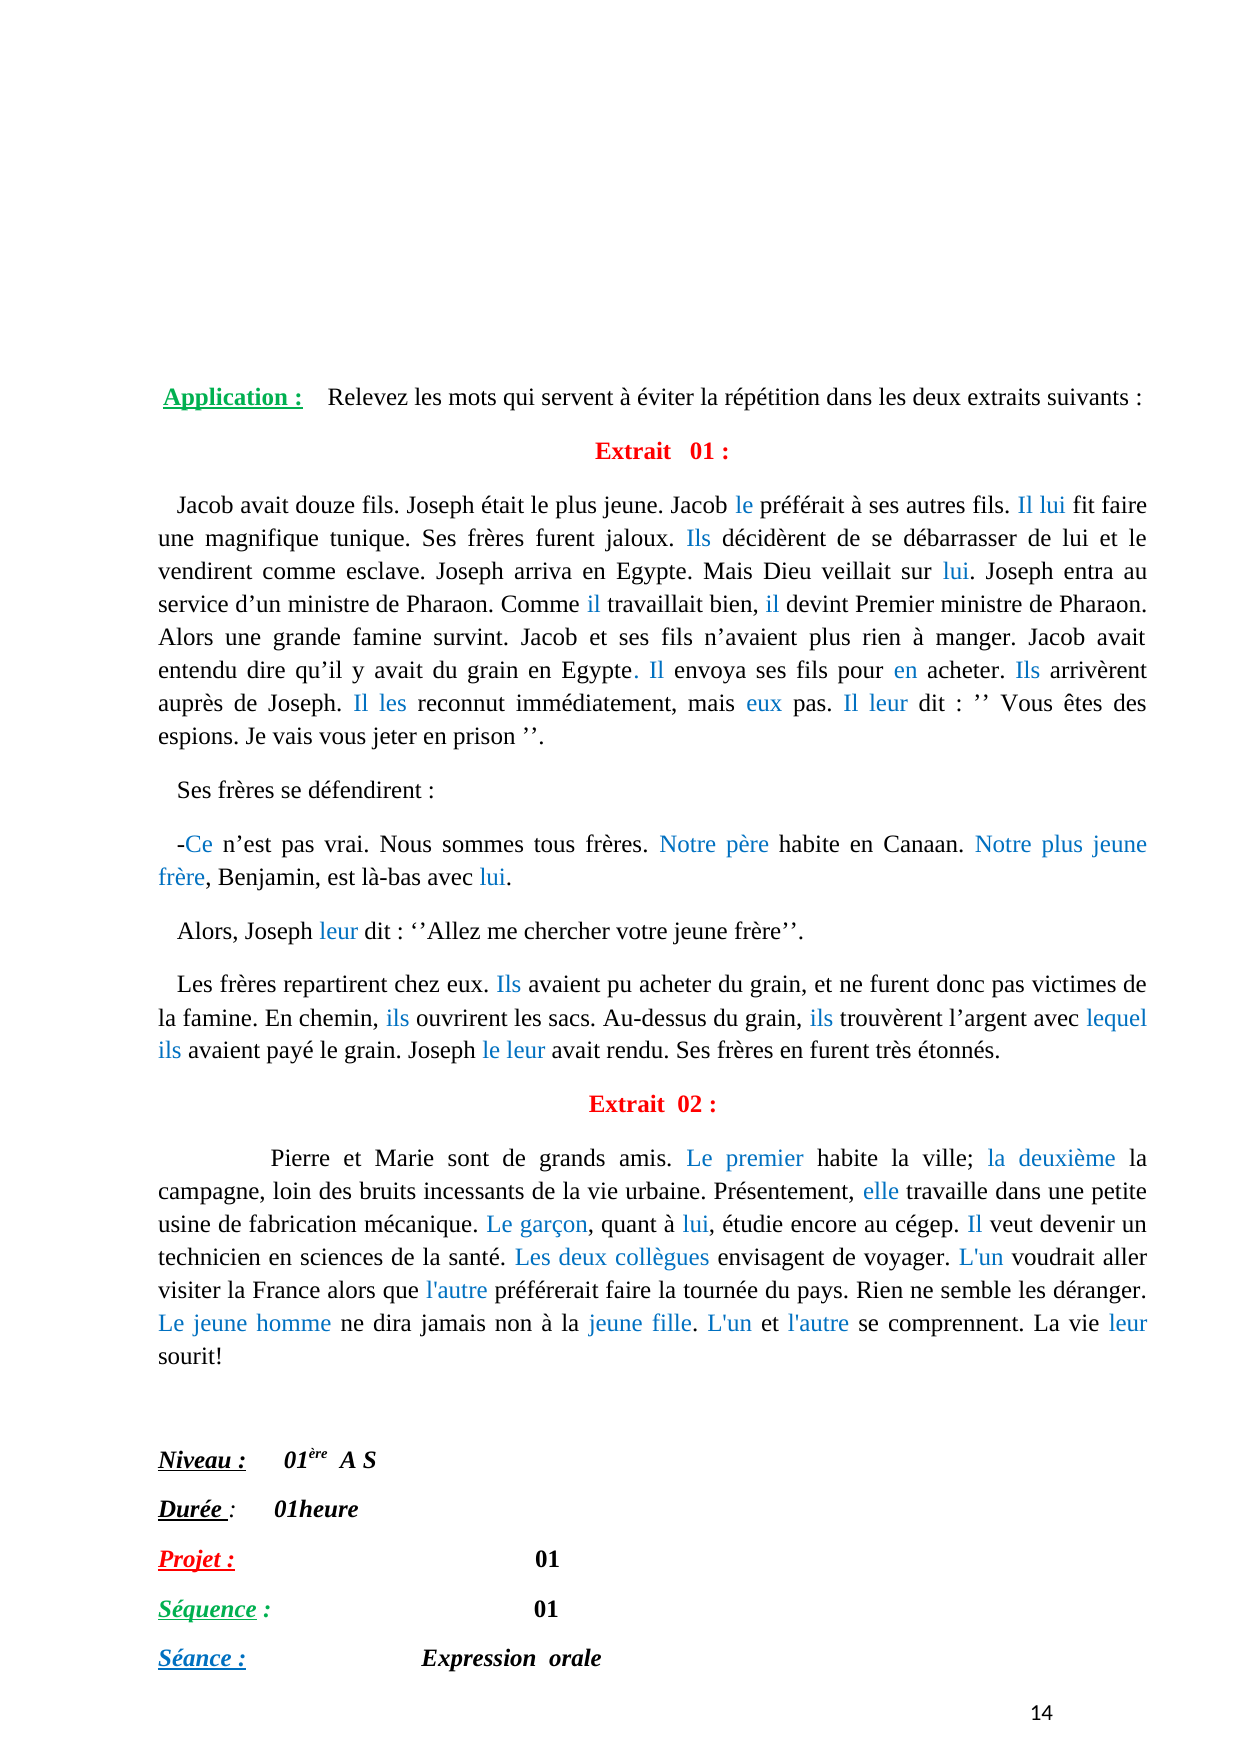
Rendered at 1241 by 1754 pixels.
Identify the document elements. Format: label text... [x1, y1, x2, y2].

text Niveau : 01ère A S [158, 1445, 1162, 1474]
text -Ce n’est pas vrai. Nous sommes tous frères. Notre père habite en Canaan. Notre plus jeune frère, Benjamin, est là-bas avec lui. [158, 829, 1147, 891]
text Extrait 02 : [158, 1089, 1147, 1118]
text Pierre et Marie sont de grands amis. Le premier habite la ville; la deuxième la campagne, loin des bruits incessants de la vie urbaine. Présentement, elle travaille dans une petite usine de fabrication mécanique. Le garçon, quant à lui, étudie encore au cégep. Il veut devenir un technicien en sciences de la santé. Les deux collègues envisagent de voyager. L'un voudrait aller visiter alors que l'autre préférerait faire la tournée du pays. Rien ne semble les déranger. Le jeune homme ne dira jamais non à la jeune fille. L'un et l'autre se comprennent. La vie leur sourit! [158, 1143, 1147, 1370]
text Séquence : 01 [158, 1594, 1162, 1622]
text Extrait 01 : [158, 436, 1147, 465]
text Les frères repartirent chez eux. Ils avaient pu acheter du grain, et ne furent donc pas victimes de la famine. En chemin, ils ouvrirent les sacs. Au-dessus du grain, ils trouvèrent l’argent avec lequel ils avaient payé le grain. Joseph le leur avait rendu. Ses frères en furent très étonnés. [158, 969, 1147, 1064]
text Projet : 01 [158, 1544, 1162, 1573]
text Alors, Joseph leur dit : ‘’Allez me chercher votre jeune frère’’. [158, 916, 1147, 944]
text Application : Relevez les mots qui servent à éviter la répétition dans les deux extraits suivants : [158, 382, 1147, 411]
text Ses frères se défendirent : [158, 775, 1147, 804]
text Durée : 01heure [158, 1494, 1162, 1523]
text Jacob avait douze fils. Joseph était le plus jeune. Jacob le préférait à ses autres fils. Il lui fit faire une magnifique tunique. Ses frères furent jaloux. Ils décidèrent de se débarrasser de lui et le vendirent comme esclave. Joseph arriva en Egypte. Mais Dieu veillait sur lui. Joseph entra au service d’un ministre de Pharaon. Comme il travaillait bien, il devint Premier ministre de Pharaon. Alors une grande famine survint. Jacob et ses fils n’avaient plus rien à manger. Jacob avait entendu dire qu’il y avait du grain en Egypte. Il envoya ses fils pour en acheter. Ils arrivèrent auprès de Joseph. Il les reconnut immédiatement, mais eux pas. Il leur dit : ’’ Vous êtes des espions. Je vais vous jeter en prison ’’. [158, 490, 1147, 750]
text Séance : Expression orale [158, 1643, 1162, 1672]
